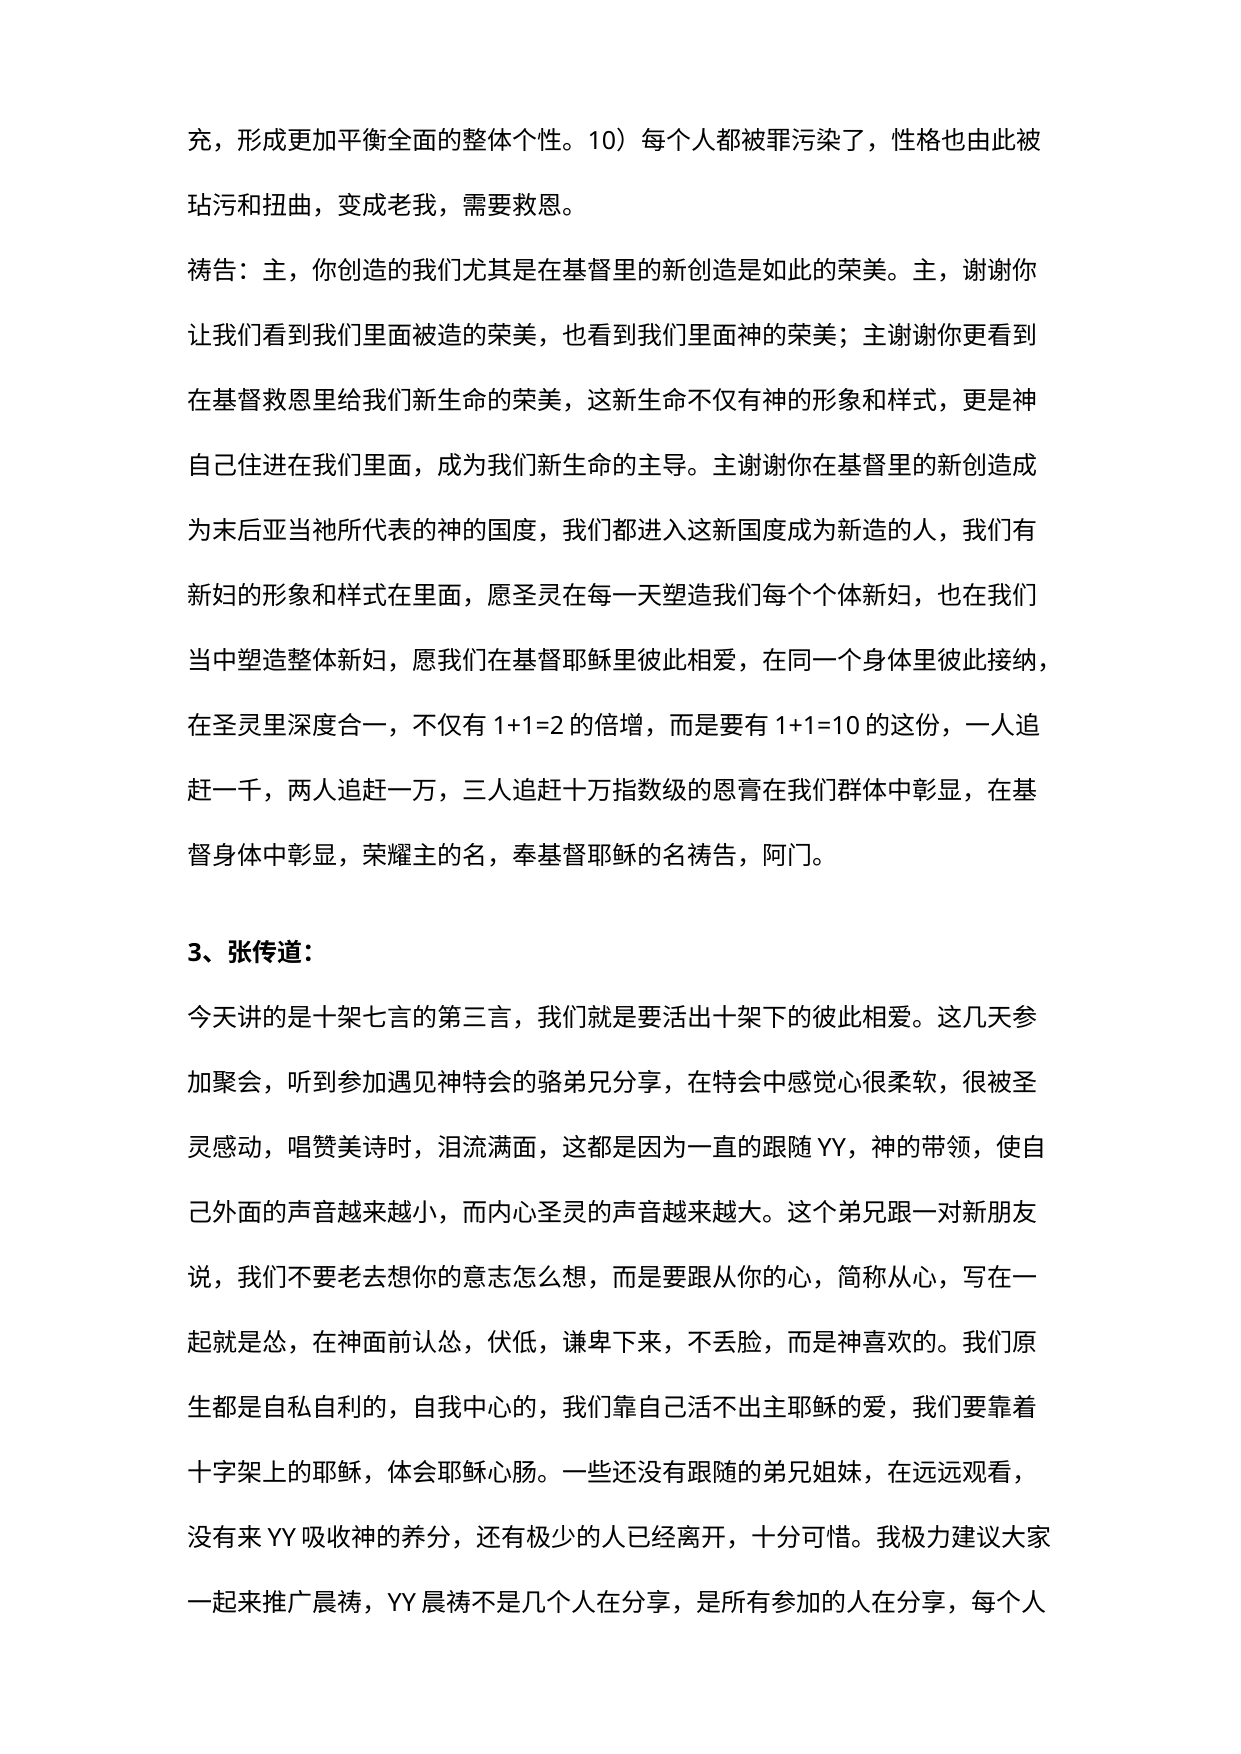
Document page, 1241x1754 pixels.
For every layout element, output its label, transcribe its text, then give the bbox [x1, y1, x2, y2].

text 3、张传道： [187, 918, 1053, 983]
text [187, 983, 1053, 1633]
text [187, 106, 1053, 236]
text 祷告：主，你创造的我们尤其是在基督里的新创造是如此的荣美。主，谢谢你让我们看到我们里面被造的荣美，也看到我们里面神的荣美；主谢谢你更看到在基督救恩里给我们新生命的荣美，这新生命不仅有神的形象和样式，更是神自己住进在我们里面，成为我们新生命的主导。主谢谢你在基督里的新创造成为末后亚当祂所代表的神的国度，我们都进入这新国度成为新造的人，我们有新妇的形象和样式在里面，愿圣灵在每一天塑造我们每个个体新妇，也在我们当中塑造整体新妇，愿我们在基督耶稣里彼此相爱，在同一个身体里彼此接纳，在圣灵里深度合一，不仅有1+1=2的倍增，而是要有1+1=10的这份，一人追赶一千，两人追赶一万，三人追赶十万指数级的恩膏在我们群体中彰显，在基督身体中彰显，荣耀主的名，奉基督耶稣的名祷告，阿门。 [187, 236, 1053, 886]
